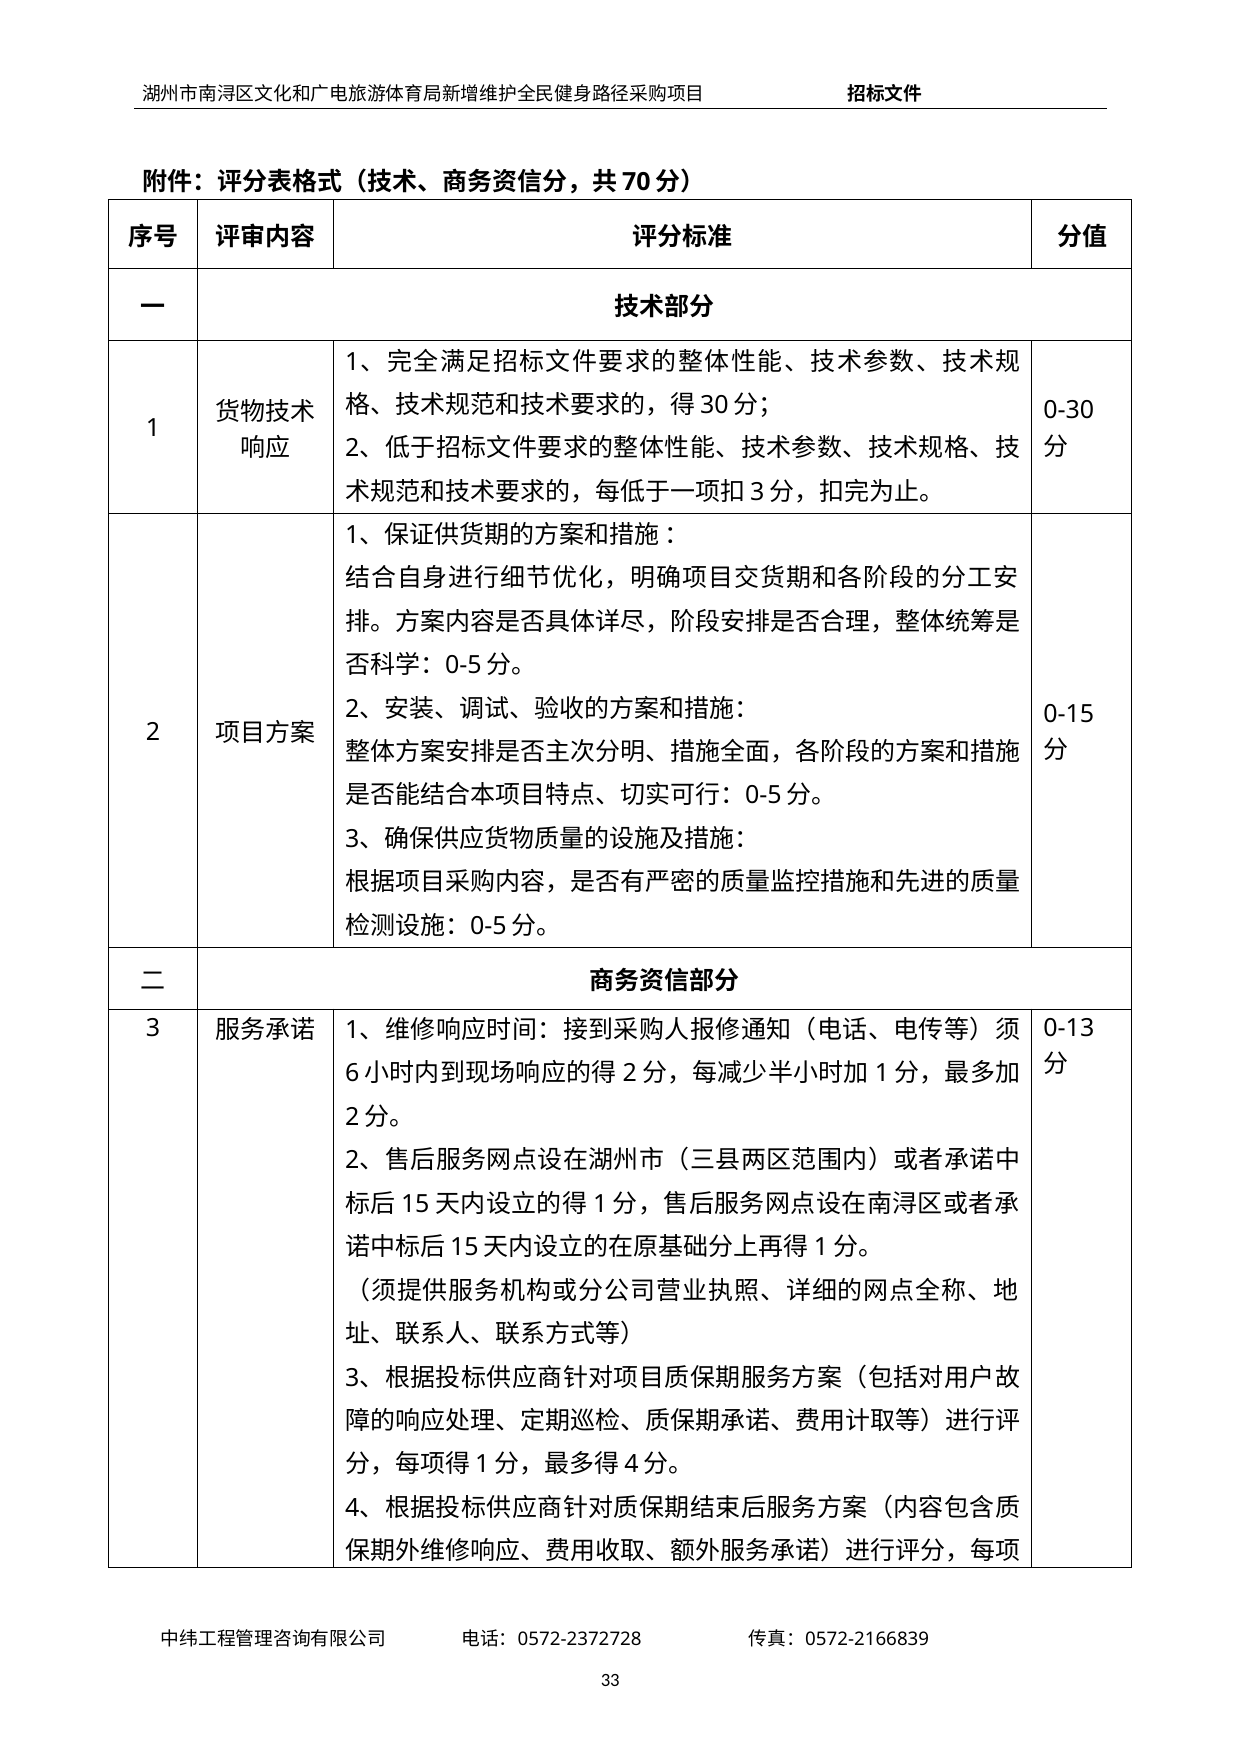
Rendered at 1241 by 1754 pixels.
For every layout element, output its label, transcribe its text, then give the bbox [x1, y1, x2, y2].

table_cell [334, 1010, 1031, 1567]
table_cell 0-30分 [1032, 341, 1131, 513]
table_cell 项目方案 [198, 514, 333, 947]
table_cell 0-15分 [1032, 514, 1131, 947]
text 附件：评分表格式（技术、商务资信分，共70分） [142, 153, 1098, 199]
table_header 序号 [109, 200, 197, 268]
table_cell 一 [109, 269, 197, 340]
table_cell 2 [109, 514, 197, 947]
table_cell 服务承诺 [198, 1010, 333, 1567]
table_cell 技术部分 [198, 269, 1131, 340]
table_cell 3 [109, 1010, 197, 1567]
table_cell 货物技术响应 [198, 341, 333, 513]
table_cell 商务资信部分 [198, 948, 1131, 1008]
table_cell 二 [109, 948, 197, 1008]
table_header 分值 [1032, 200, 1131, 268]
table_cell 0-13分 [1032, 1010, 1131, 1567]
table_cell 1、完全满足招标文件要求的整体性能、技术参数、技术规格、技术规范和技术要求的，得30分； 2、低于招标文件要求的整体性能、技术参数、技术规格、技术规范和技术要求的，每低于一项扣3分，扣完为止。 [334, 341, 1031, 513]
table_header 评审内容 [198, 200, 333, 268]
table_cell 1、保证供货期的方案和措施 ： 结合自身进行细节优化，明确项目交货期和各阶段的分工安排。方案内容是否具体详尽，阶段安排是否合理，整体统筹是否科学：0-5分。 2、安装、调试、验收的方案和措施： 整体方案安排是否主次分明、措施全面，各阶段的方案和措施是否能结合本项目特点、切实可行：0-5分。 3、确保供应货物质量的设施及措施： 根据项目采购内容，是否有严密的质量监控措施和先进的质量检测设施：0-5分。 [334, 514, 1031, 947]
table_cell 1 [109, 341, 197, 513]
table_header 评分标准 [334, 200, 1031, 268]
